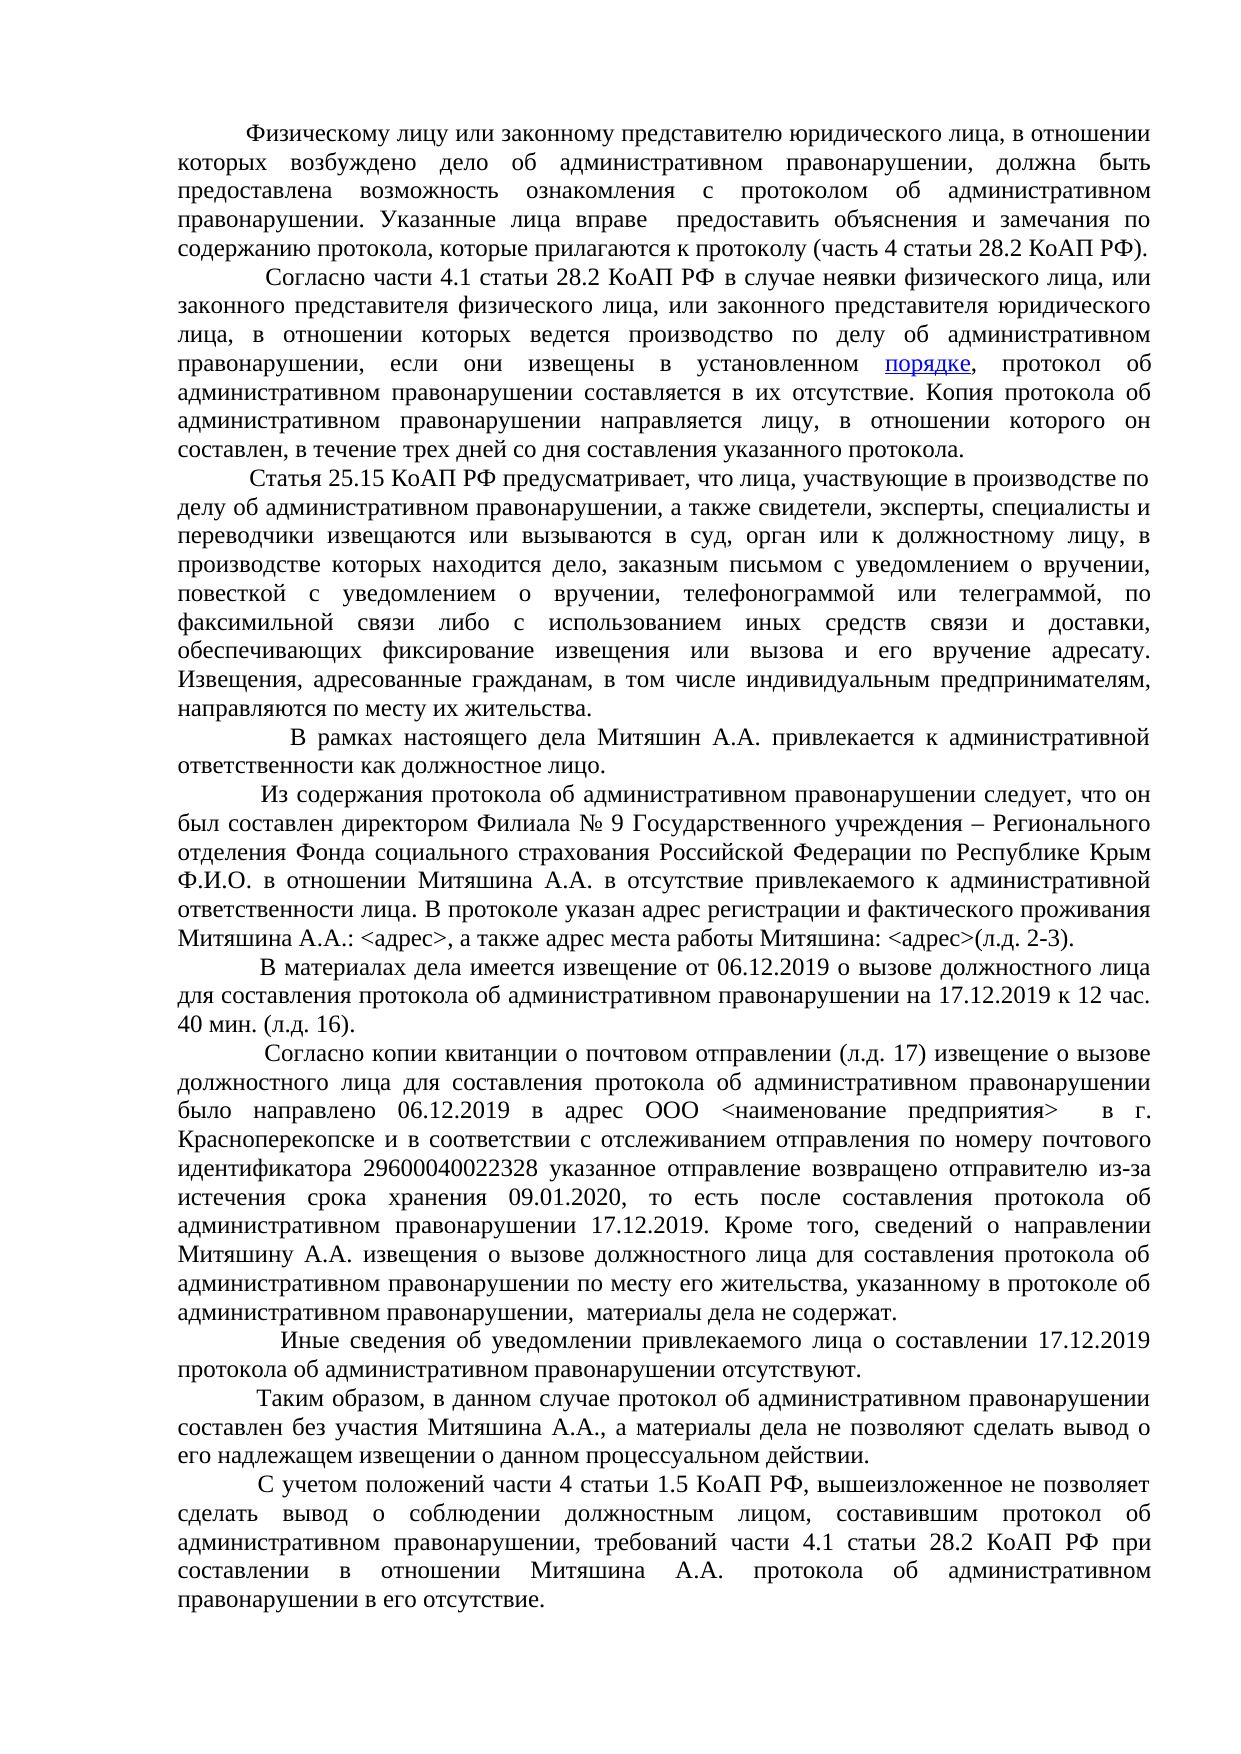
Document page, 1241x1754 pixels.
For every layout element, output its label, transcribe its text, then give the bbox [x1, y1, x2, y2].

text Иные сведения об уведомлении привлекаемого лица о составлении 17.12.2019 протокола об административном правонарушении отсутствуют. [177, 1326, 1152, 1383]
text Согласно части 4.1 статьи 28.2 КоАП РФ в случае неявки физического лица, или законного представителя физического лица, или законного представителя юридического лица, в отношении которых ведется производство по делу об административном правонарушении, если они извещены в установленном порядке, протокол об административном правонарушении составляется в их отсутствие. Копия протокола об административном правонарушении направляется лицу, в отношении которого он составлен, в течение трех дней со дня составления указанного протокола. [177, 262, 1152, 463]
text Статья 25.15 КоАП РФ предусматривает, что лица, участвующие в производстве по делу об административном правонарушении, а также свидетели, эксперты, специалисты и переводчики извещаются или вызываются в суд, орган или к должностному лицу, в производстве которых находится дело, заказным письмом с уведомлением о вручении, повесткой с уведомлением о вручении, телефонограммой или телеграммой, по факсимильной связи либо с использованием иных средств связи и доставки, обеспечивающих фиксирование извещения или вызова и его вручение адресату. Извещения, адресованные гражданам, в том числе индивидуальным предпринимателям, направляются по месту их жительства. [177, 463, 1152, 722]
text Из содержания протокола об административном правонарушении следует, что он был составлен директором Филиала № 9 Государственного учреждения – Регионального отделения Фонда социального страхования Российской Федерации по Республике Крым Ф.И.О. в отношении Митяшина А.А. в отсутствие привлекаемого к административной ответственности лица. В протоколе указан адрес регистрации и фактического проживания Митяшина А.А.: <адрес>, а также адрес места работы Митяшина: <адрес>(л.д. 2-3). [177, 779, 1152, 952]
text Согласно копии квитанции о почтовом отправлении (л.д. 17) извещение о вызове должностного лица для составления протокола об административном правонарушении было направлено 06.12.2019 в адрес ООО <наименование предприятия> в г. Красноперекопске и в соответствии с отслеживанием отправления по номеру почтового идентификатора 29600040022328 указанное отправление возвращено отправителю из-за истечения срока хранения 09.01.2020, то есть после составления протокола об административном правонарушении 17.12.2019. Кроме того, сведений о направлении Митяшину А.А. извещения о вызове должностного лица для составления протокола об административном правонарушении по месту его жительства, указанному в протоколе об административном правонарушении, материалы дела не содержат. [177, 1038, 1152, 1326]
text В рамках настоящего дела Митяшин А.А. привлекается к административной ответственности как должностное лицо. [177, 722, 1152, 779]
text Таким образом, в данном случае протокол об административном правонарушении составлен без участия Митяшина А.А., а материалы дела не позволяют сделать вывод о его надлежащем извещении о данном процессуальном действии. [177, 1383, 1152, 1469]
text С учетом положений части 4 статьи 1.5 КоАП РФ, вышеизложенное не позволяет сделать вывод о соблюдении должностным лицом, составившим протокол об административном правонарушении, требований части 4.1 статьи 28.2 КоАП РФ при составлении в отношении Митяшина А.А. протокола об административном правонарушении в его отсутствие. [177, 1469, 1152, 1613]
text Физическому лицу или законному представителю юридического лица, в отношении которых возбуждено дело об административном правонарушении, должна быть предоставлена возможность ознакомления с протоколом об административном правонарушении. Указанные лица вправе предоставить объяснения и замечания по содержанию протокола, которые прилагаются к протоколу (часть 4 статьи 28.2 КоАП РФ). [177, 118, 1152, 262]
text В материалах дела имеется извещение от 06.12.2019 о вызове должностного лица для составления протокола об административном правонарушении на 17.12.2019 к 12 час. 40 мин. (л.д. 16). [177, 952, 1152, 1038]
